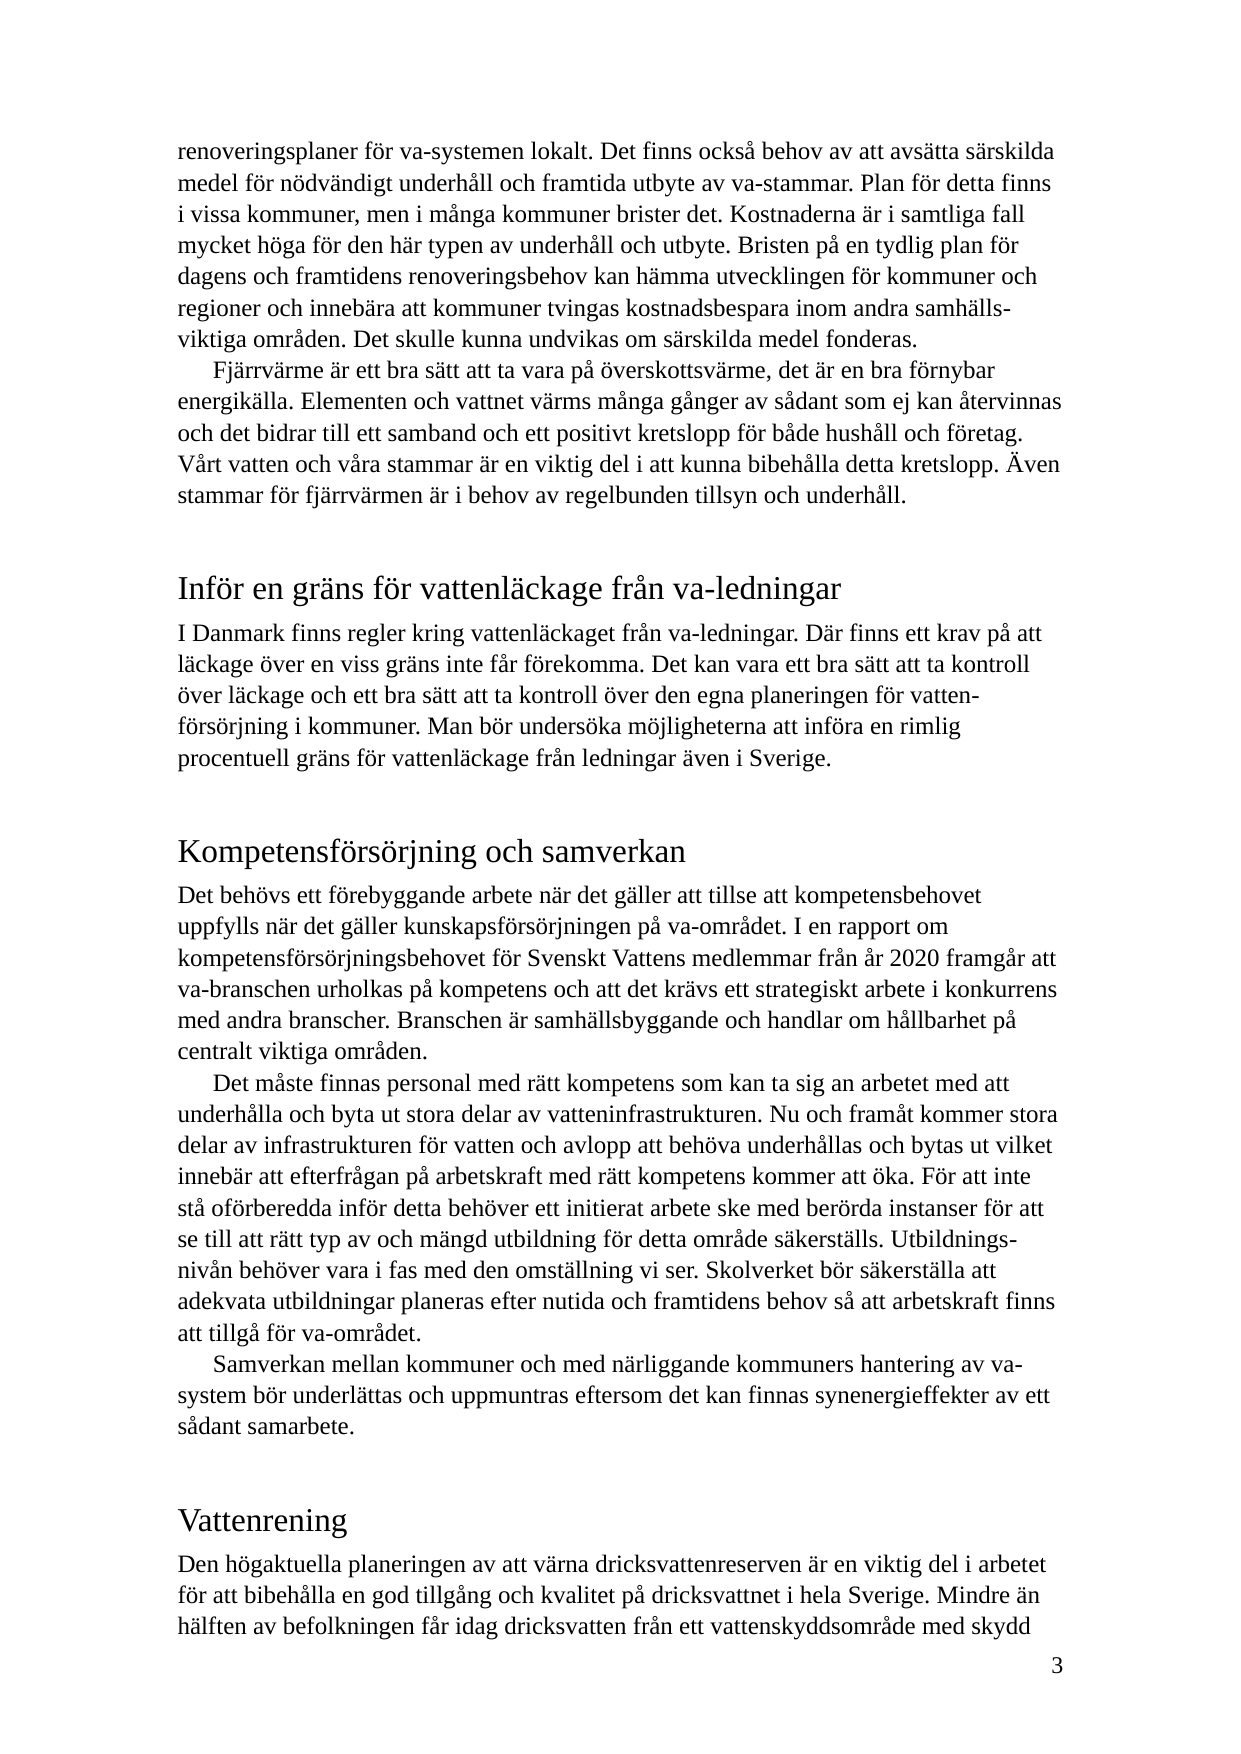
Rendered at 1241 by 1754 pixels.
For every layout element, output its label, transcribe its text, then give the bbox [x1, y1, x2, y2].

subtitle Vattenrening [177, 1503, 1063, 1538]
subtitle Kompetensförsörjning och samverkan [177, 834, 1063, 869]
text I Danmark finns regler kring vattenläckaget från va-ledningar. Där finns ett krav på att läckage över en viss gräns inte får förekomma. Det kan vara ett bra sätt att ta kontroll över läckage och ett bra sätt att ta kontroll över den egna planeringen för vattenförsörjning i kommuner. Man bör undersöka möjligheterna att införa en rimlig procentuell gräns för vattenläckage från ledningar även i Sverige. [177, 615, 1063, 771]
text Det måste finnas personal med rätt kompetens som kan ta sig an arbetet med att underhålla och byta ut stora delar av vatteninfrastrukturen. Nu och framåt kommer stora delar av infrastrukturen för vatten och avlopp att behöva underhållas och bytas ut vilket innebär att efterfrågan på arbetskraft med rätt kompetens kommer att öka. För att inte stå oförberedda inför detta behöver ett initierat arbete ske med berörda instanser för att se till att rätt typ av och mängd utbildning för detta område säkerställs. Utbildningsnivån behöver vara i fas med den omställning vi ser. Skolverket bör säkerställa att adekvata utbildningar planeras efter nutida och framtidens behov så att arbetskraft finns att tillgå för va-området. [177, 1065, 1063, 1346]
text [177, 1546, 1063, 1640]
text Det behövs ett förebyggande arbete när det gäller att tillse att kompetensbehovet uppfylls när det gäller kunskapsförsörjningen på va-området. I en rapport om kompetensförsörjningsbehovet för Svenskt Vattens medlemmar från år 2020 framgår att va-branschen urholkas på kompetens och att det krävs ett strategiskt arbete i konkurrens med andra branscher. Branschen är samhällsbyggande och handlar om hållbarhet på centralt viktiga områden. [177, 878, 1063, 1065]
text Fjärrvärme är ett bra sätt att ta vara på överskottsvärme, det är en bra förnybar energikälla. Elementen och vattnet värms många gånger av sådant som ej kan återvinnas och det bidrar till ett samband och ett positivt kretslopp för både hushåll och företag. Vårt vatten och våra stammar är en viktig del i att kunna bibehålla detta kretslopp. Även stammar för fjärrvärmen är i behov av regelbunden tillsyn och underhåll. [177, 353, 1063, 509]
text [177, 134, 1063, 353]
text Samverkan mellan kommuner och med närliggande kommuners hantering av va-system bör underlättas och uppmuntras eftersom det kan finnas synenergieffekter av ett sådant samarbete. [177, 1346, 1063, 1440]
subtitle Inför en gräns för vattenläckage från va-ledningar [177, 571, 1063, 607]
